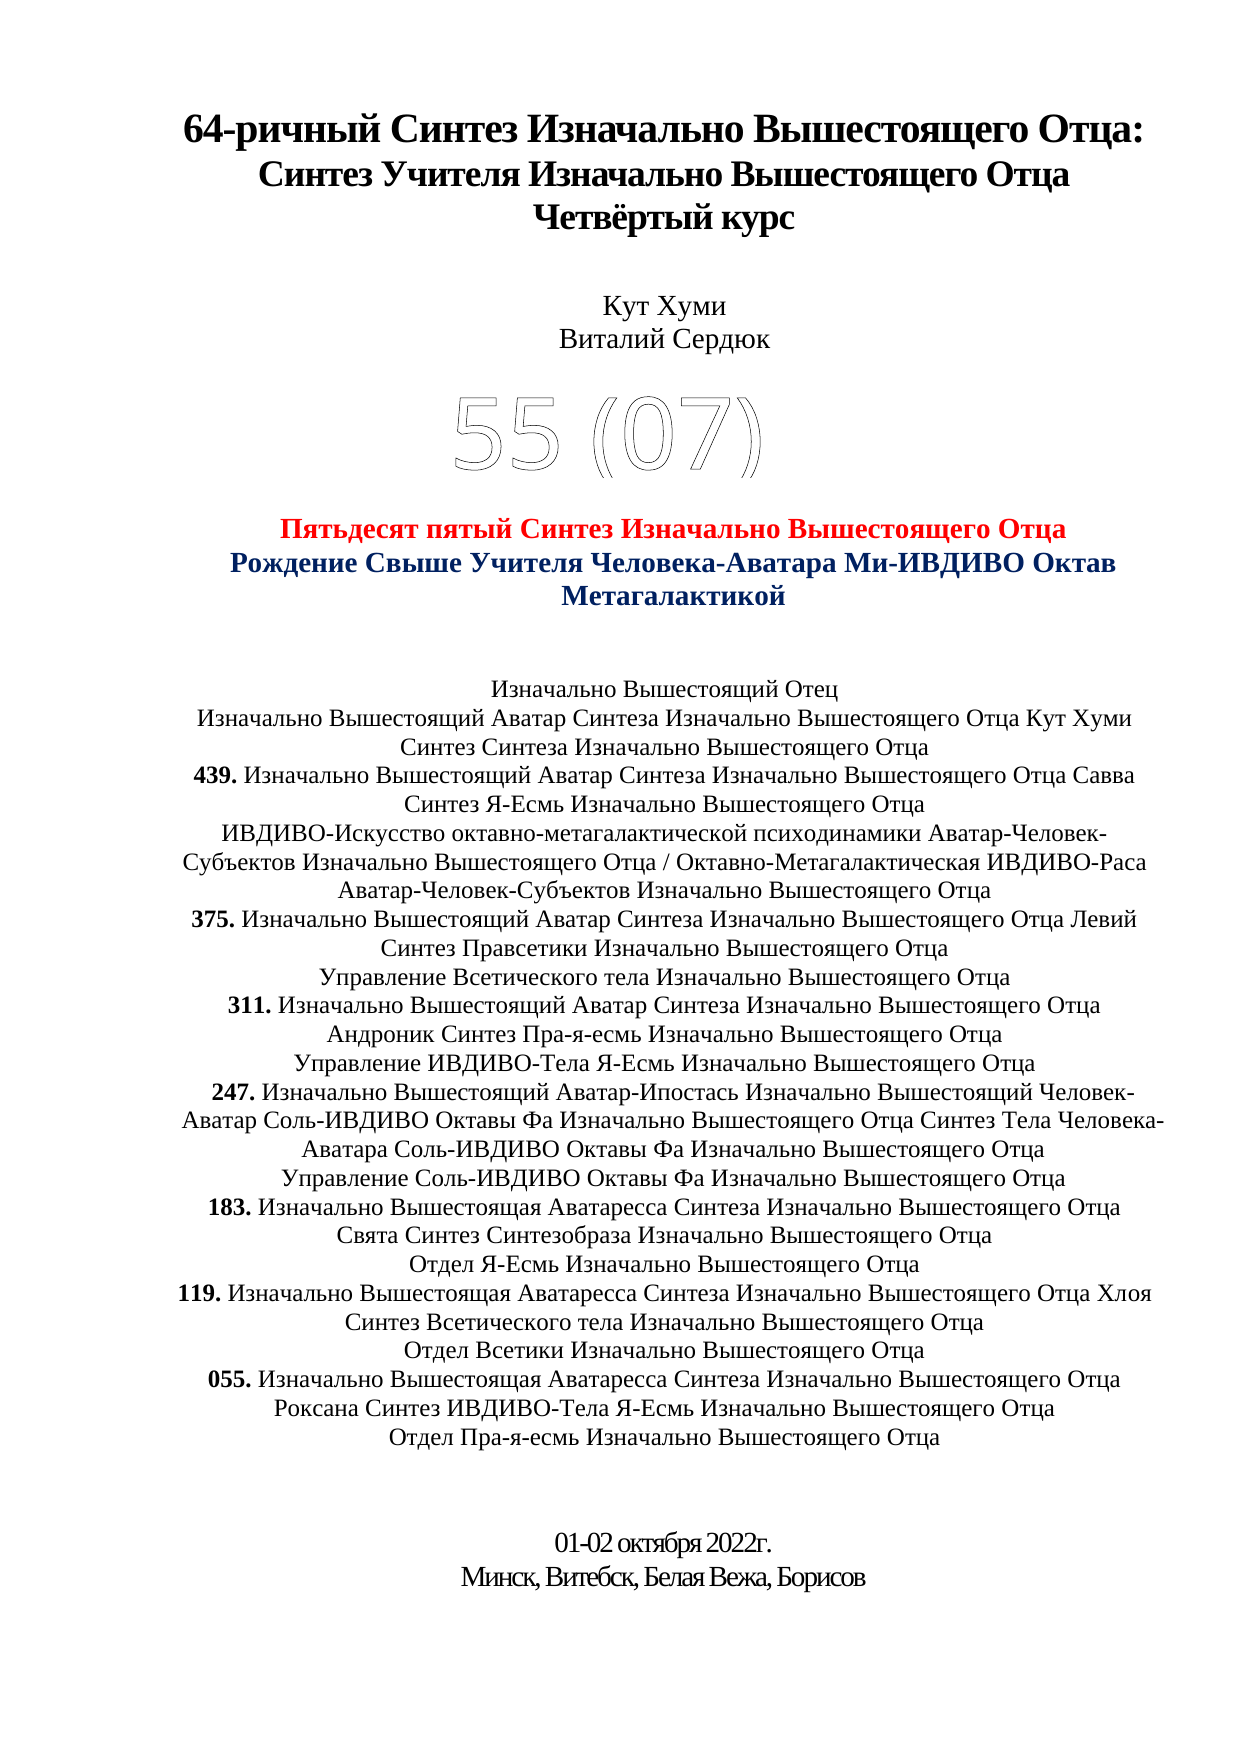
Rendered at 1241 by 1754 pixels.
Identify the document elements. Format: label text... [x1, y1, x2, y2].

text 311. Изначально Вышестоящий Аватар Синтеза Изначально Вышестоящего Отца Андроник Синтез Пра-я-есмь Изначально Вышестоящего Отца [177, 991, 1152, 1048]
text 119. Изначально Вышестоящая Аватаресса Синтеза Изначально Вышестоящего Отца Хлоя Синтез Всетического тела Изначально Вышестоящего Отца [177, 1278, 1152, 1336]
text Управление Соль-ИВДИВО Октавы Фа Изначально Вышестоящего Отца [177, 1163, 1169, 1192]
text 01-02 октября 2022г. [177, 1526, 1152, 1559]
text Рождение Свыше Учителя Человека-Аватара Ми-ИВДИВО Октав Метагалактикой [177, 545, 1169, 612]
title Синтез Учителя Изначально Вышестоящего Отца [177, 151, 1152, 194]
text Управление Всетического тела Изначально Вышестоящего Отца [177, 962, 1152, 991]
text 183. Изначально Вышестоящая Аватаресса Синтеза Изначально Вышестоящего Отца Свята Синтез Синтезобраза Изначально Вышестоящего Отца [177, 1192, 1152, 1249]
text 439. Изначально Вышестоящий Аватар Синтеза Изначально Вышестоящего Отца Савва Синтез Я-Есмь Изначально Вышестоящего Отца [177, 761, 1152, 818]
text Кут Хуми [177, 288, 1152, 321]
text 247. Изначально Вышестоящий Аватар-Ипостась Изначально Вышестоящий Человек-Аватар Соль-ИВДИВО Октавы Фа Изначально Вышестоящего Отца Синтез Тела Человека-Аватара Соль-ИВДИВО Октавы Фа Изначально Вышестоящего Отца [177, 1077, 1169, 1163]
text Отдел Всетики Изначально Вышестоящего Отца [177, 1336, 1152, 1364]
text Изначально Вышестоящий Аватар Синтеза Изначально Вышестоящего Отца Кут Хуми Синтез Синтеза Изначально Вышестоящего Отца [177, 703, 1152, 761]
text 375. Изначально Вышестоящий Аватар Синтеза Изначально Вышестоящего Отца Левий Синтез Правсетики Изначально Вышестоящего Отца [177, 904, 1152, 962]
text Минск, Витебск, Белая Вежа, Борисов [177, 1559, 1152, 1593]
text 055. Изначально Вышестоящая Аватаресса Синтеза Изначально Вышестоящего Отца Роксана Синтез ИВДИВО-Тела Я-Есмь Изначально Вышестоящего Отца [177, 1364, 1152, 1422]
text ИВДИВО-Искусство октавно-метагалактической психодинамики Аватар-Человек-Субъектов Изначально Вышестоящего Отца / Октавно-Метагалактическая ИВДИВО-Раса Аватар-Человек-Субъектов Изначально Вышестоящего Отца [177, 818, 1152, 904]
text Отдел Я-Есмь Изначально Вышестоящего Отца [177, 1249, 1152, 1278]
title Четвёртый курс [177, 194, 1152, 238]
text Пятьдесят пятый Синтез Изначально Вышестоящего Отца [177, 511, 1169, 545]
text Отдел Пра-я-есмь Изначально Вышестоящего Отца [177, 1422, 1152, 1451]
text Изначально Вышестоящий Отец [177, 674, 1152, 703]
title 64-ричный Синтез Изначально Вышестоящего Отца: [177, 103, 1152, 151]
text Виталий Сердюк [177, 321, 1152, 355]
text Управление ИВДИВО-Тела Я-Есмь Изначально Вышестоящего Отца [177, 1048, 1152, 1077]
